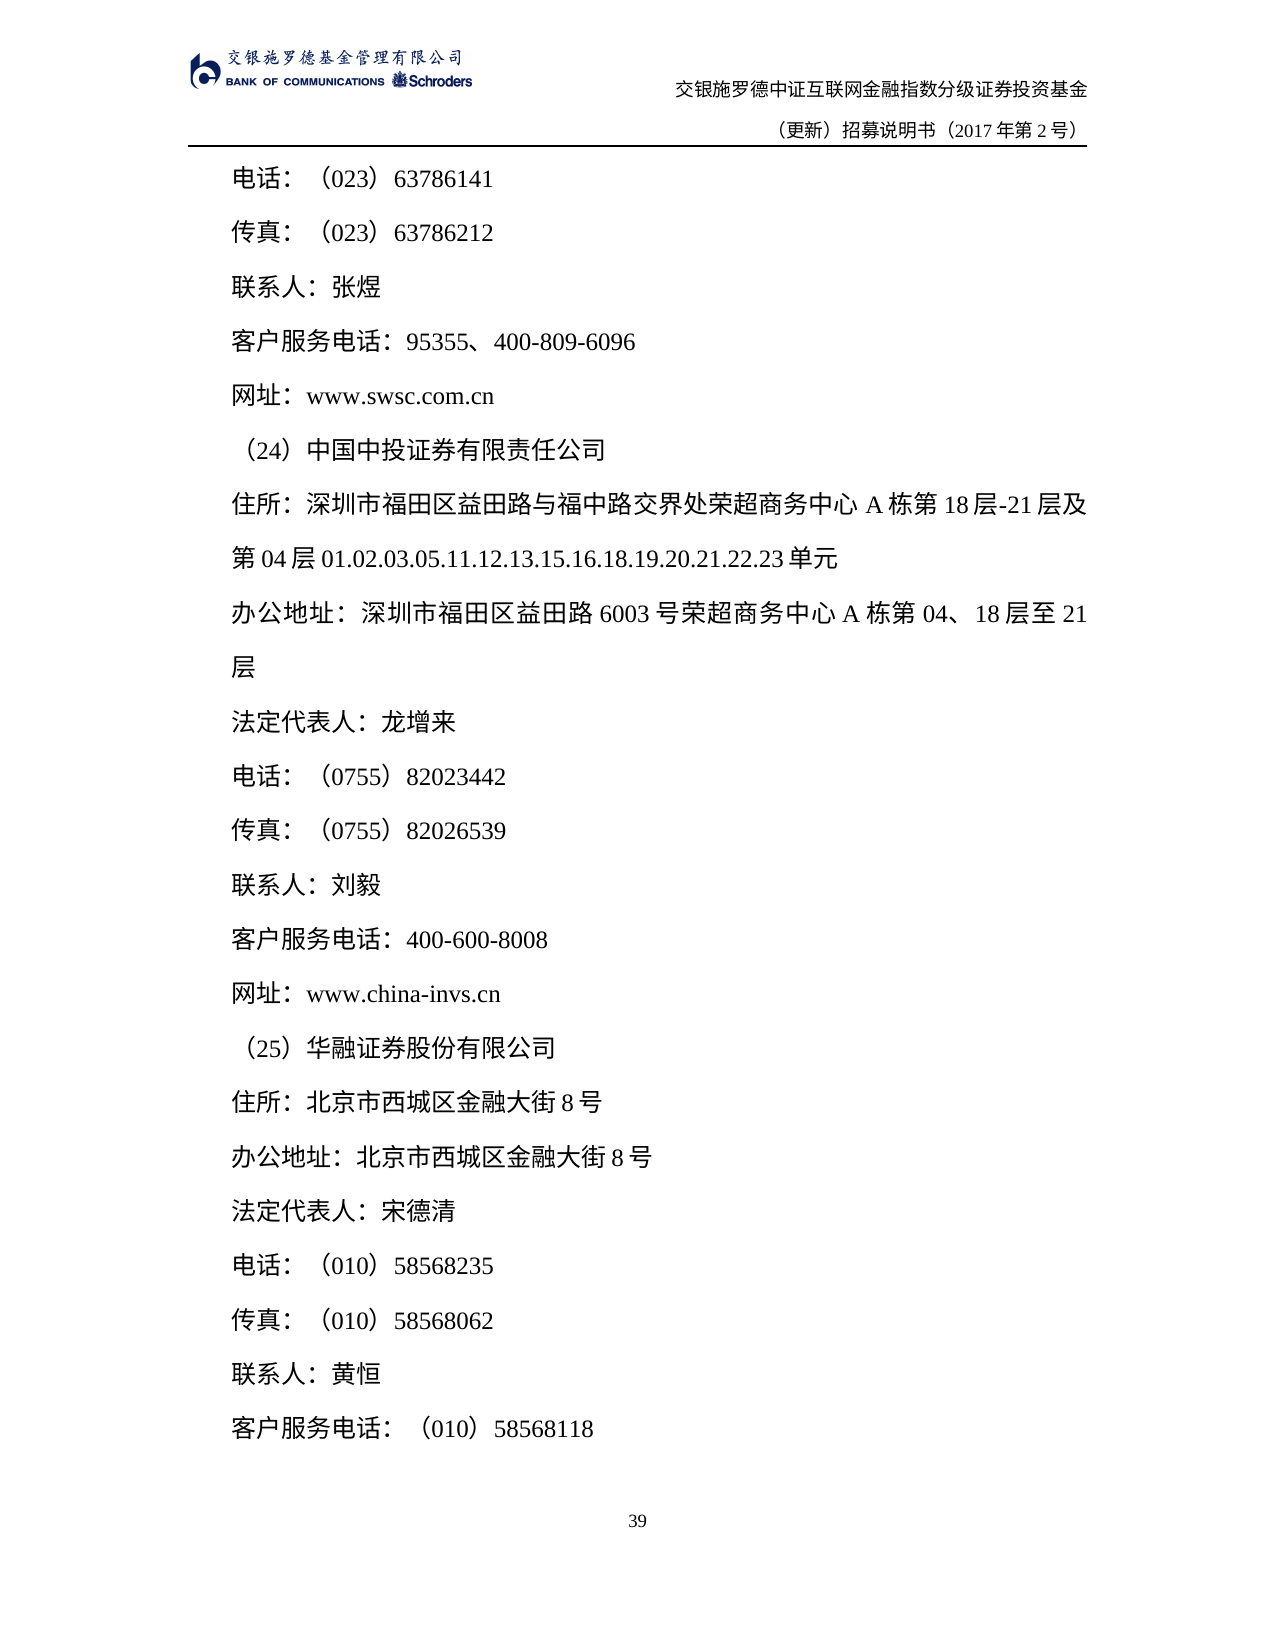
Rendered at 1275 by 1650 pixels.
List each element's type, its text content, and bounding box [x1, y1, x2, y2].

text 住所：北京市西城区金融大街8号 [231, 1083, 1087, 1119]
text 联系人：黄恒 [231, 1354, 1087, 1391]
text 客户服务电话：95355、400-809-6096 [231, 321, 1087, 358]
text 法定代表人：宋德清 [231, 1191, 1087, 1228]
text 联系人：张煜 [231, 267, 1087, 303]
text 办公地址：深圳市福田区益田路6003号荣超商务中心A栋第04、18层至21层 [231, 593, 1087, 684]
text 传真：（0755）82026539 [231, 811, 1087, 847]
text 电话：（010）58568235 [231, 1246, 1087, 1282]
text 网址：www.china-invs.cn [231, 974, 1087, 1010]
text 办公地址：北京市西城区金融大街8号 [231, 1137, 1087, 1173]
text 联系人：刘毅 [231, 865, 1087, 901]
text 住所：深圳市福田区益田路与福中路交界处荣超商务中心A栋第18层-21层及第04层01.02.03.05.11.12.13.15.16.18.19.20.21.22.23单元 [231, 484, 1087, 575]
text 客户服务电话：（010）58568118 [231, 1409, 1087, 1445]
text 电话：（0755）82023442 [231, 756, 1087, 793]
text 传真：（010）58568062 [231, 1300, 1087, 1336]
text （24）中国中投证券有限责任公司 [231, 430, 1087, 466]
text 电话：（023）63786141 [231, 158, 1087, 194]
text 客户服务电话：400-600-8008 [231, 919, 1087, 956]
text 网址：www.swsc.com.cn [231, 376, 1087, 412]
text 法定代表人：龙增来 [231, 702, 1087, 738]
picture [190, 50, 472, 89]
text （25）华融证券股份有限公司 [231, 1028, 1087, 1064]
text 传真：（023）63786212 [231, 213, 1087, 249]
